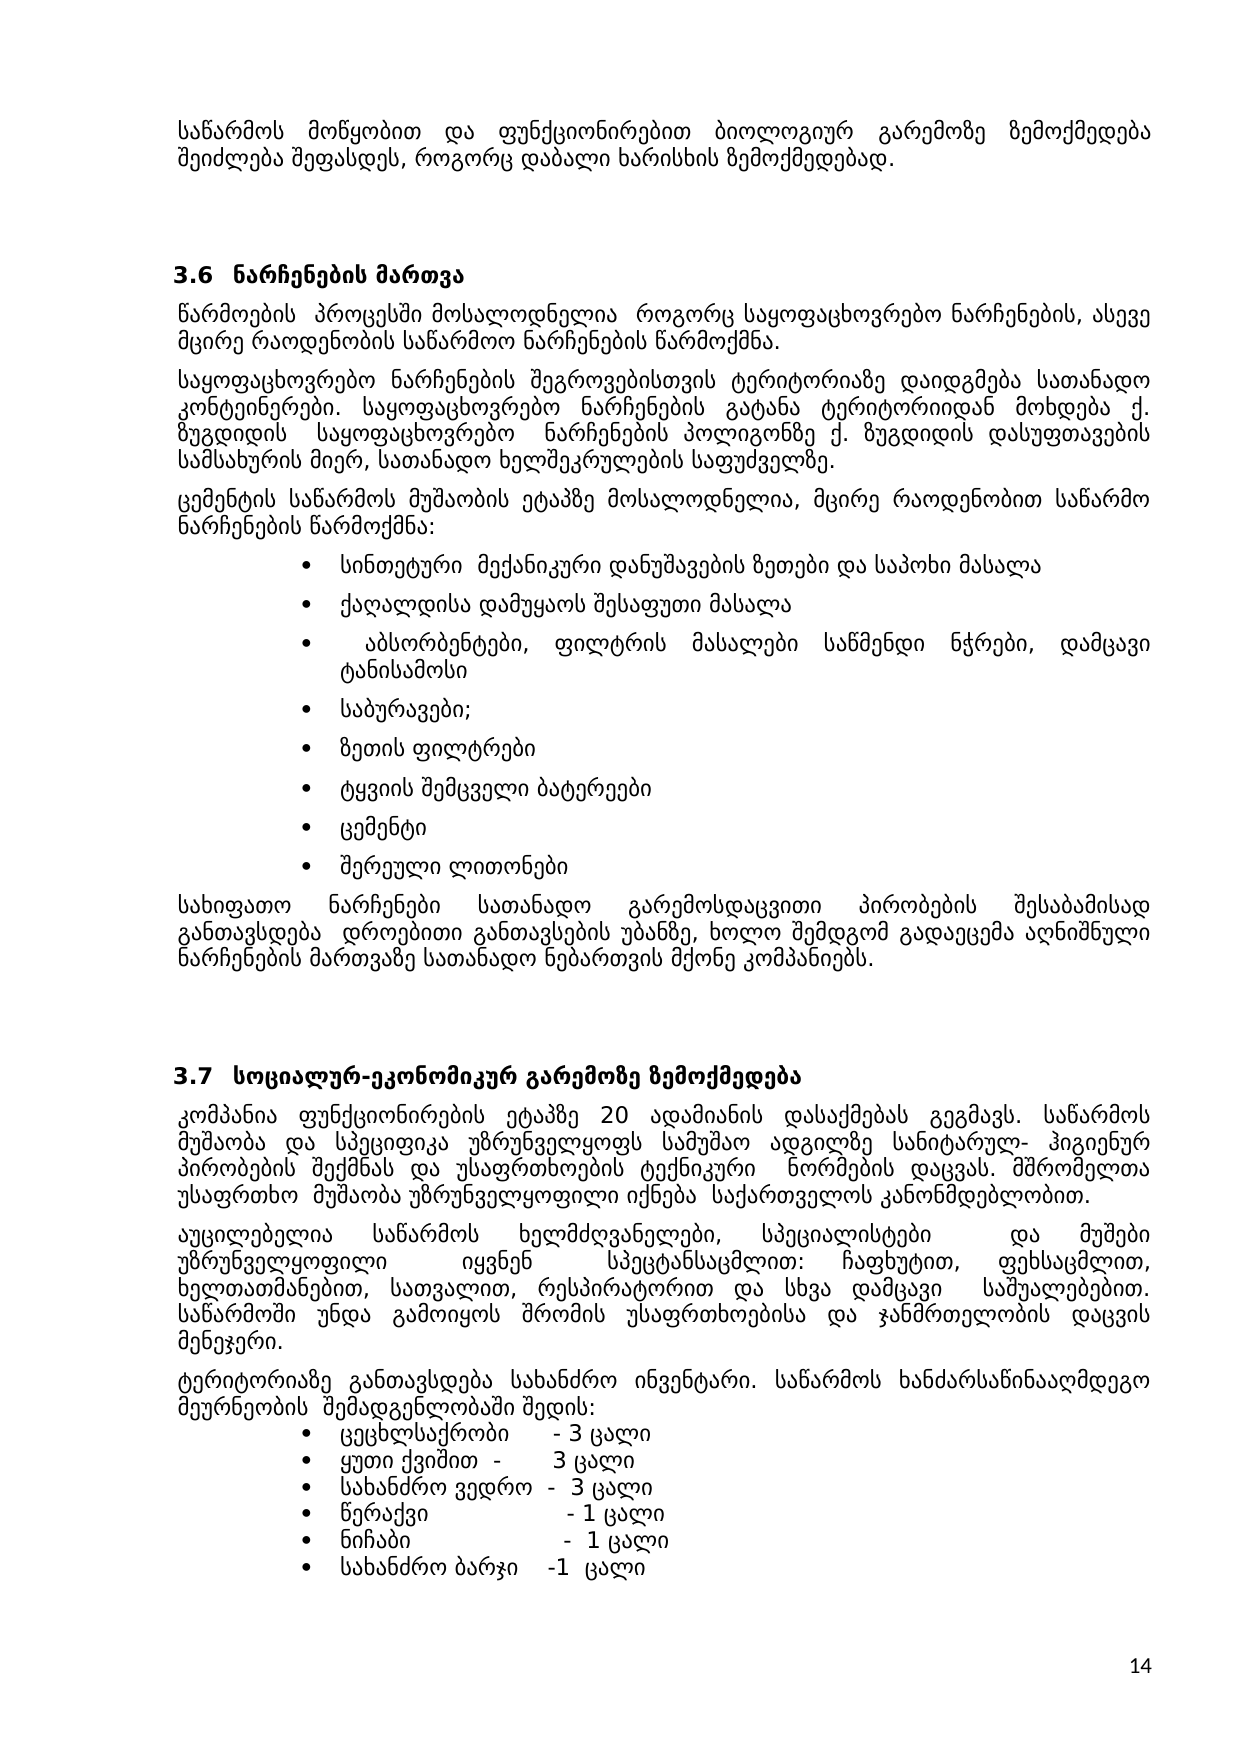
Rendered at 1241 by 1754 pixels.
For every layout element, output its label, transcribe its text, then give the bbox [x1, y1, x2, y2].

list წერაქვი - 1 ცალი [302, 1501, 1152, 1527]
list შერეული ლითონები [302, 853, 1152, 880]
list ცემენტი [302, 814, 1152, 841]
list აბსორბენტები, ფილტრის მასალები საწმენდი ნჭრები, დამცავი ტანისამოსი [302, 631, 1152, 684]
list სახანძრო ბარჯი -1 ცალი [302, 1554, 1152, 1581]
list ქაღალდისა დამუყაოს შესაფუთი მასალა [302, 591, 1152, 618]
list ცეცხლსაქრობი - 3 ცალი [302, 1421, 1152, 1447]
list ტყვიის შემცველი ბატერეები [302, 775, 1152, 801]
text წარმოების პროცესში მოსალოდნელია როგორც საყოფაცხოვრებო ნარჩენების, ასევე მცირე რაოდენობის საწარმოო ნარჩენების წარმოქმნა. [177, 301, 1152, 355]
list ზეთის ფილტრები [302, 736, 1152, 762]
text აუცილებელია საწარმოს ხელმძღვანელები, სპეციალისტები და მუშები უზრუნველყოფილი იყვნენ სპეცტანსაცმლით: ჩაფხუტით, ფეხსაცმლით, ხელთათმანებით, სათვალით, რესპირატორით და სხვა დამცავი საშუალებებით. საწარმოში უნდა გამოიყოს შრომის უსაფრთხოებისა და ჯანმრთელობის დაცვის მენეჯერი. [177, 1221, 1152, 1355]
list საბურავები; [302, 696, 1152, 723]
list ნიჩაბი - 1 ცალი [302, 1527, 1152, 1554]
subtitle ნარჩენების მართვა [173, 262, 1152, 289]
text სახიფათო ნარჩენები სათანადო გარემოსდაცვითი პირობების შესაბამისად განთავსდება დროებითი განთავსების უბანზე, ხოლო შემდგომ გადაეცემა აღნიშნული ნარჩენების მართვაზე სათანადო ნებართვის მქონე კომპანიებს. [177, 892, 1152, 972]
list ყუთი ქვიშით - 3 ცალი [302, 1447, 1152, 1474]
list სახანძრო ვედრო - 3 ცალი [302, 1474, 1152, 1501]
list სინთეტური მექანიკური დანუშავების ზეთები და საპოხი მასალა [302, 552, 1152, 579]
text ტერიტორიაზე განთავსდება სახანძრო ინვენტარი. საწარმოს ხანძარსაწინააღმდეგო მეურნეობის შემადგენლობაში შედის: [177, 1367, 1152, 1421]
subtitle სოციალურ-ეკონომიკურ გარემოზე ზემოქმედება [173, 1063, 1152, 1090]
text საწარმოს მოწყობით და ფუნქციონირებით ბიოლოგიურ გარემოზე ზემოქმედება შეიძლება შეფასდეს, როგორც დაბალი ხარისხის ზემოქმედებად. [177, 118, 1152, 171]
text საყოფაცხოვრებო ნარჩენების შეგროვებისთვის ტერიტორიაზე დაიდგმება სათანადო კონტეინერები. საყოფაცხოვრებო ნარჩენების გატანა ტერიტორიიდან მოხდება ქ. ზუგდიდის საყოფაცხოვრებო ნარჩენების პოლიგონზე ქ. ზუგდიდის დასუფთავების სამსახურის მიერ, სათანადო ხელშეკრულების საფუძველზე. [177, 367, 1152, 474]
text ცემენტის საწარმოს მუშაობის ეტაპზე მოსალოდნელია, მცირე რაოდენობით საწარმო ნარჩენების წარმოქმნა: [177, 486, 1152, 540]
text კომპანია ფუნქციონირების ეტაპზე 20 ადამიანის დასაქმებას გეგმავს. საწარმოს მუშაობა და სპეციფიკა უზრუნველყოფს სამუშაო ადგილზე სანიტარულ- ჰიგიენურ პირობების შექმნას და უსაფრთხოების ტექნიკური ნორმების დაცვას. მშრომელთა უსაფრთხო მუშაობა უზრუნველყოფილი იქნება საქართველოს კანონმდებლობით. [177, 1102, 1152, 1209]
